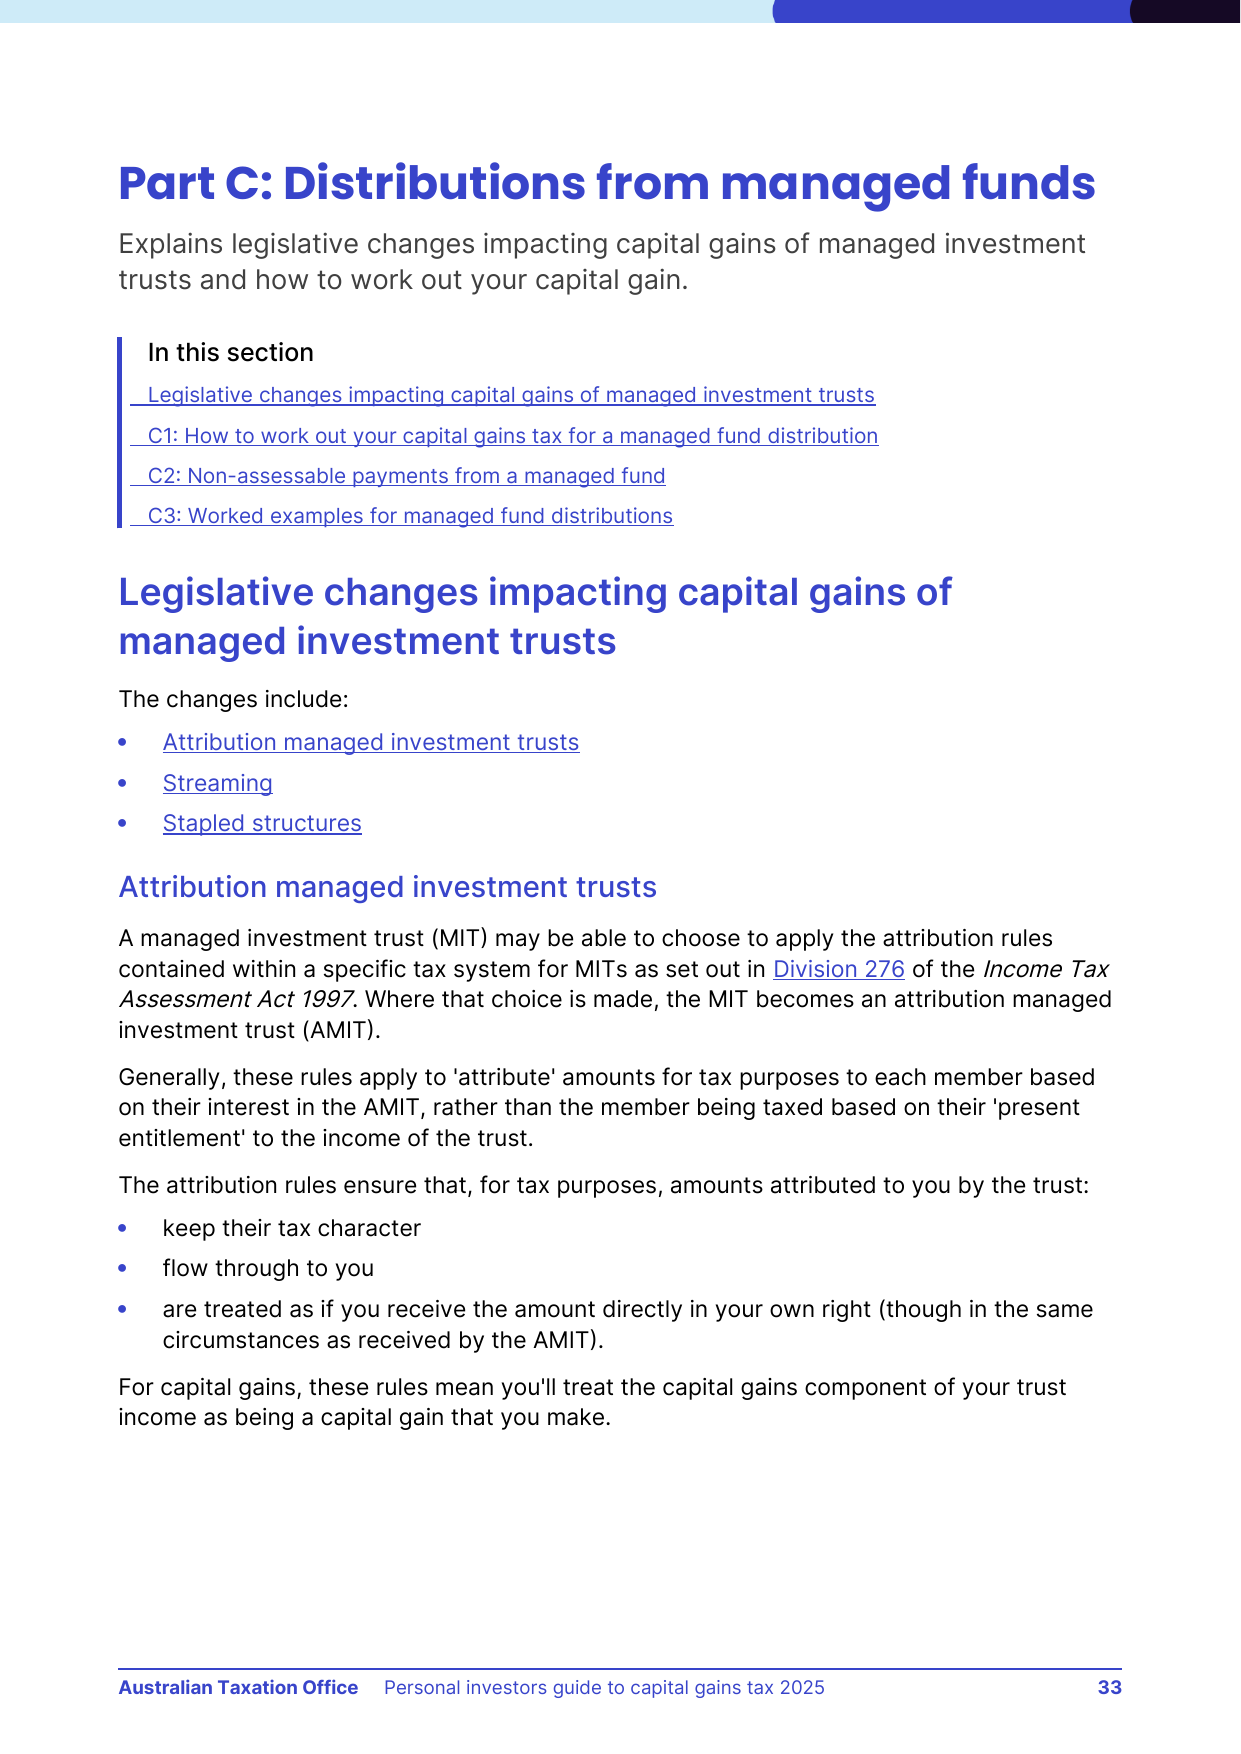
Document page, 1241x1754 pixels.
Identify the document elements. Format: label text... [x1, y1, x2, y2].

text C1: How to work out your capital gains tax for a managed fund distribution [122, 423, 1122, 448]
list Attribution managed investment trusts [118, 728, 1122, 756]
text C3: Worked examples for managed fund distributions [122, 503, 1122, 528]
list flow through to you [118, 1254, 1122, 1282]
list Stapled structures [118, 809, 1122, 837]
text A managed investment trust (MIT) may be able to choose to apply the attribution rules contained within a specific tax system for MITs as set out in Division 276 of the Income Tax Assessment Act 1997. Where that choice is made, the MIT becomes an attribution managed investment trust (AMIT). [118, 924, 1122, 1043]
list keep their tax character [118, 1214, 1122, 1241]
subtitle In this section [122, 337, 1122, 367]
picture [0, 0, 1241, 23]
list are treated as if you receive the amount directly in your own right (though in the same circumstances as received by the AMIT). [118, 1295, 1122, 1353]
subtitle Legislative changes impacting capital gains of managed investment trusts [118, 568, 1122, 664]
text Generally, these rules apply to 'attribute' amounts for tax purposes to each member based on their interest in the AMIT, rather than the member being taxed based on their 'present entitlement' to the income of the trust. [118, 1063, 1122, 1151]
subtitle Attribution managed investment trusts [118, 869, 1122, 904]
text Explains legislative changes impacting capital gains of managed investment trusts and how to work out your capital gain. [118, 227, 1122, 296]
text For capital gains, these rules mean you'll treat the capital gains component of your trust income as being a capital gain that you make. [118, 1373, 1122, 1431]
text The changes include: [118, 685, 1122, 713]
text Legislative changes impacting capital gains of managed investment trusts [122, 383, 1122, 408]
text C2: Non-assessable payments from a managed fund [122, 463, 1122, 488]
subtitle Part C: Distributions from managed funds [118, 156, 1122, 211]
list Streaming [118, 769, 1122, 796]
text The attribution rules ensure that, for tax purposes, amounts attributed to you by the trust: [118, 1171, 1122, 1198]
